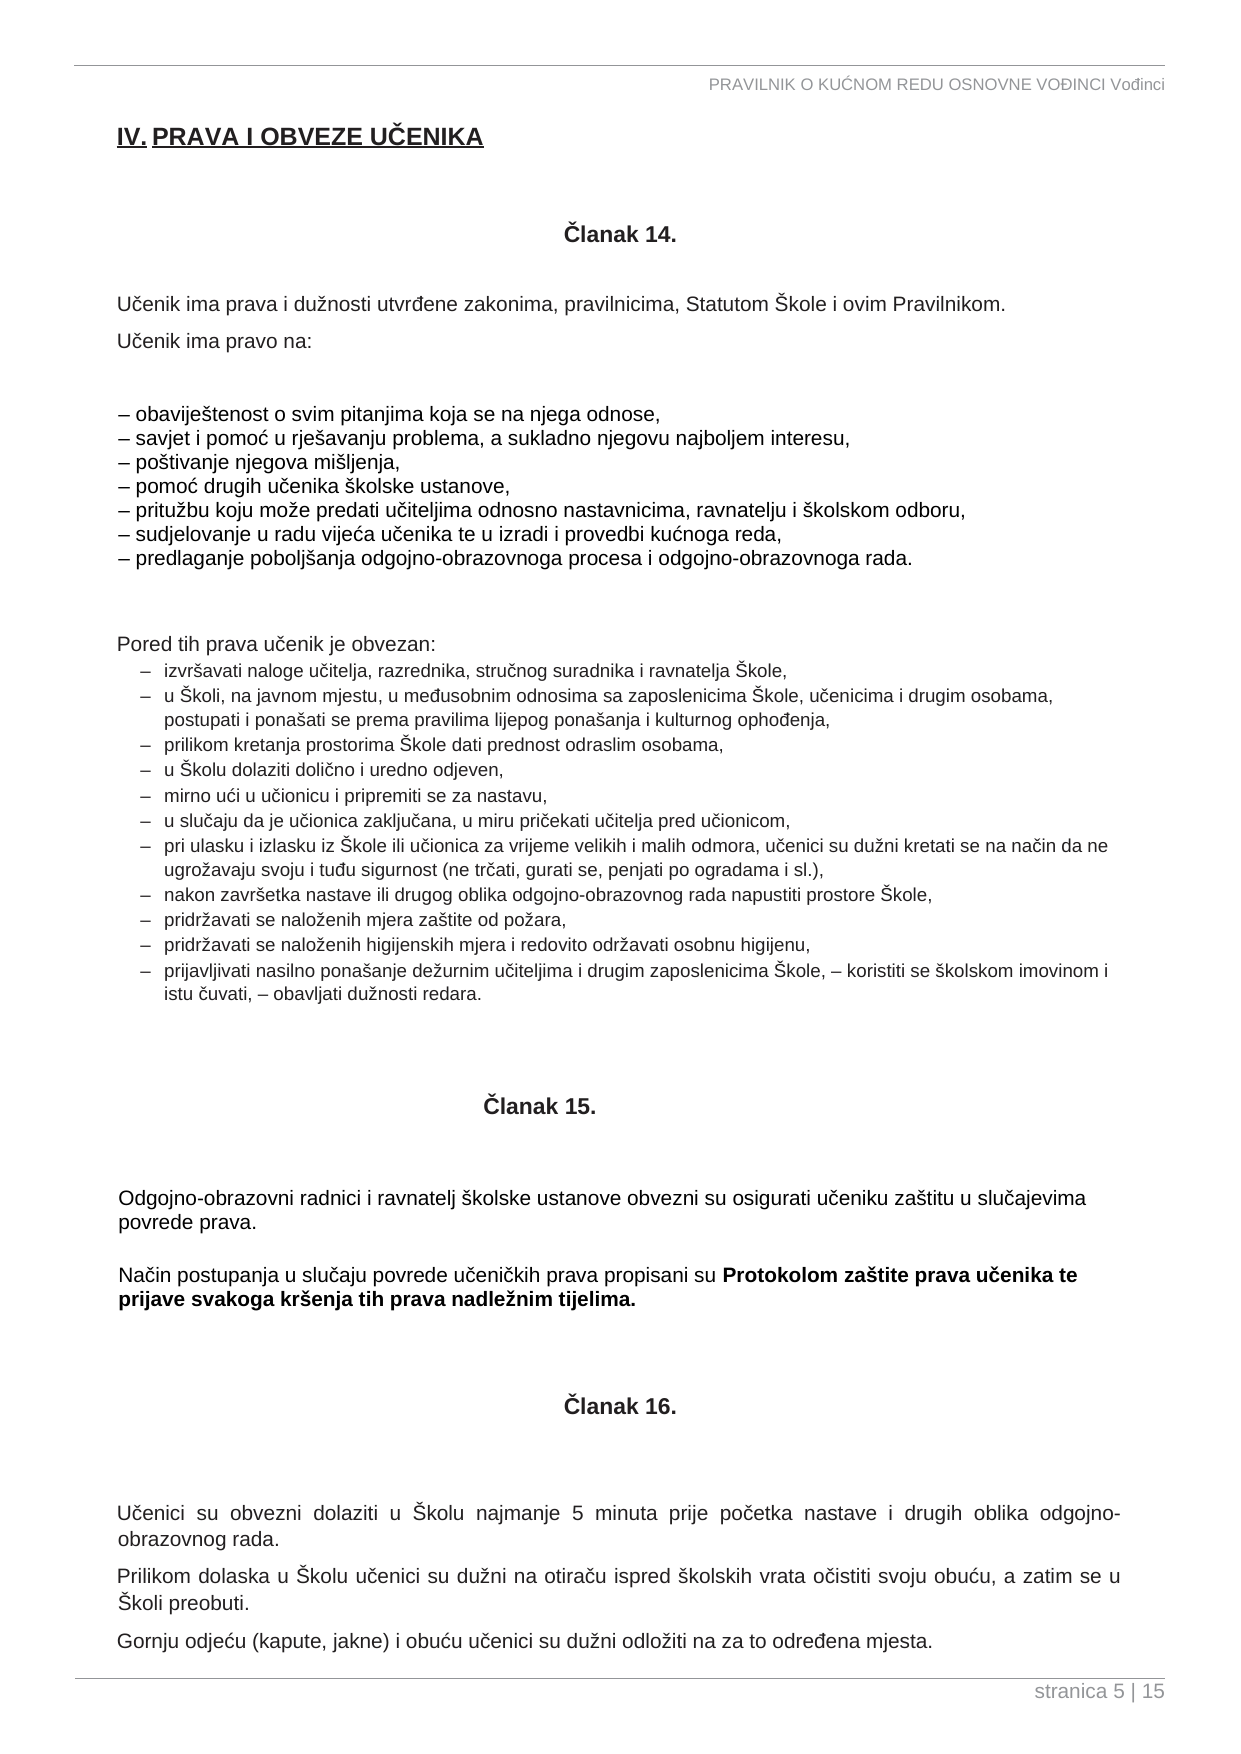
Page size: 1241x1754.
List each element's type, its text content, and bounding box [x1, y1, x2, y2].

list prijavljivati nasilno ponašanje dežurnim učiteljima i drugim zaposlenicima Škole, – koristiti se školskom imovinom i istu čuvati, – obavljati dužnosti redara. [140, 959, 1122, 1004]
list Članak 15. [164, 1093, 915, 1119]
text – sudjelovanje u radu vijeća učenika te u izradi i provedbi kućnoga reda, [118, 522, 1122, 546]
text Pored tih prava učenik je obvezan: [117, 632, 1122, 656]
text – predlaganje poboljšanja odgojno-obrazovnoga procesa i odgojno-obrazovnoga rada. [118, 546, 1122, 570]
text – pomoć drugih učenika školske ustanove, [118, 474, 1122, 498]
text – obaviještenost o svim pitanjima koja se na njega odnose, [118, 402, 1122, 426]
list pridržavati se naloženih higijenskih mjera i redovito održavati osobnu higijenu, [140, 934, 1122, 956]
list izvršavati naloge učitelja, razrednika, stručnog suradnika i ravnatelja Škole, [140, 660, 1122, 682]
text Prilikom dolaska u Školu učenici su dužni na otiraču ispred školskih vrata očistiti svoju obuću, a zatim se u Školi preobuti. [117, 1563, 1122, 1615]
text Članak 14. [325, 221, 915, 247]
text Učenik ima pravo na: [117, 329, 1122, 353]
list u slučaju da je učionica zaključana, u miru pričekati učitelja pred učionicom, [140, 810, 1122, 831]
text Odgojno-obrazovni radnici i ravnatelj školske ustanove obvezni su osigurati učeniku zaštitu u slučajevima povrede prava. [118, 1186, 1122, 1234]
text Učenici su obvezni dolaziti u Školu najmanje 5 minuta prije početka nastave i drugih oblika odgojno-obrazovnog rada. [117, 1501, 1122, 1551]
subtitle PRAVA I OBVEZE UČENIKA [117, 121, 1122, 150]
list pri ulasku i izlasku iz Škole ili učionica za vrijeme velikih i malih odmora, učenici su dužni kretati se na način da ne ugrožavaju svoju i tuđu sigurnost (ne trčati, gurati se, penjati po ogradama i sl.), [140, 835, 1122, 880]
text – pritužbu koju može predati učiteljima odnosno nastavnicima, ravnatelju i školskom odboru, [118, 498, 1122, 522]
text – poštivanje njegova mišljenja, [118, 450, 1122, 474]
list u Školu dolaziti dolično i uredno odjeven, [140, 759, 1122, 781]
list prilikom kretanja prostorima Škole dati prednost odraslim osobama, [140, 734, 1122, 755]
text Gornju odjeću (kapute, jakne) i obuću učenici su dužni odložiti na za to određena mjesta. [117, 1629, 1122, 1653]
text Način postupanja u slučaju povrede učeničkih prava propisani su Protokolom zaštite prava učenika te prijave svakoga kršenja tih prava nadležnim tijelima. [118, 1263, 1122, 1311]
text – savjet i pomoć u rješavanju problema, a sukladno njegovu najboljem interesu, [118, 426, 1122, 450]
list u Školi, na javnom mjestu, u međusobnim odnosima sa zaposlenicima Škole, učenicima i drugim osobama, postupati i ponašati se prema pravilima lijepog ponašanja i kulturnog ophođenja, [140, 685, 1122, 730]
text Učenik ima prava i dužnosti utvrđene zakonima, pravilnicima, Statutom Škole i ovim Pravilnikom. [117, 292, 1122, 316]
text Članak 16. [325, 1393, 915, 1420]
list mirno ući u učionicu i pripremiti se za nastavu, [140, 784, 1122, 806]
list nakon završetka nastave ili drugog oblika odgojno-obrazovnog rada napustiti prostore Škole, [140, 884, 1122, 905]
list pridržavati se naloženih mjera zaštite od požara, [140, 909, 1122, 931]
